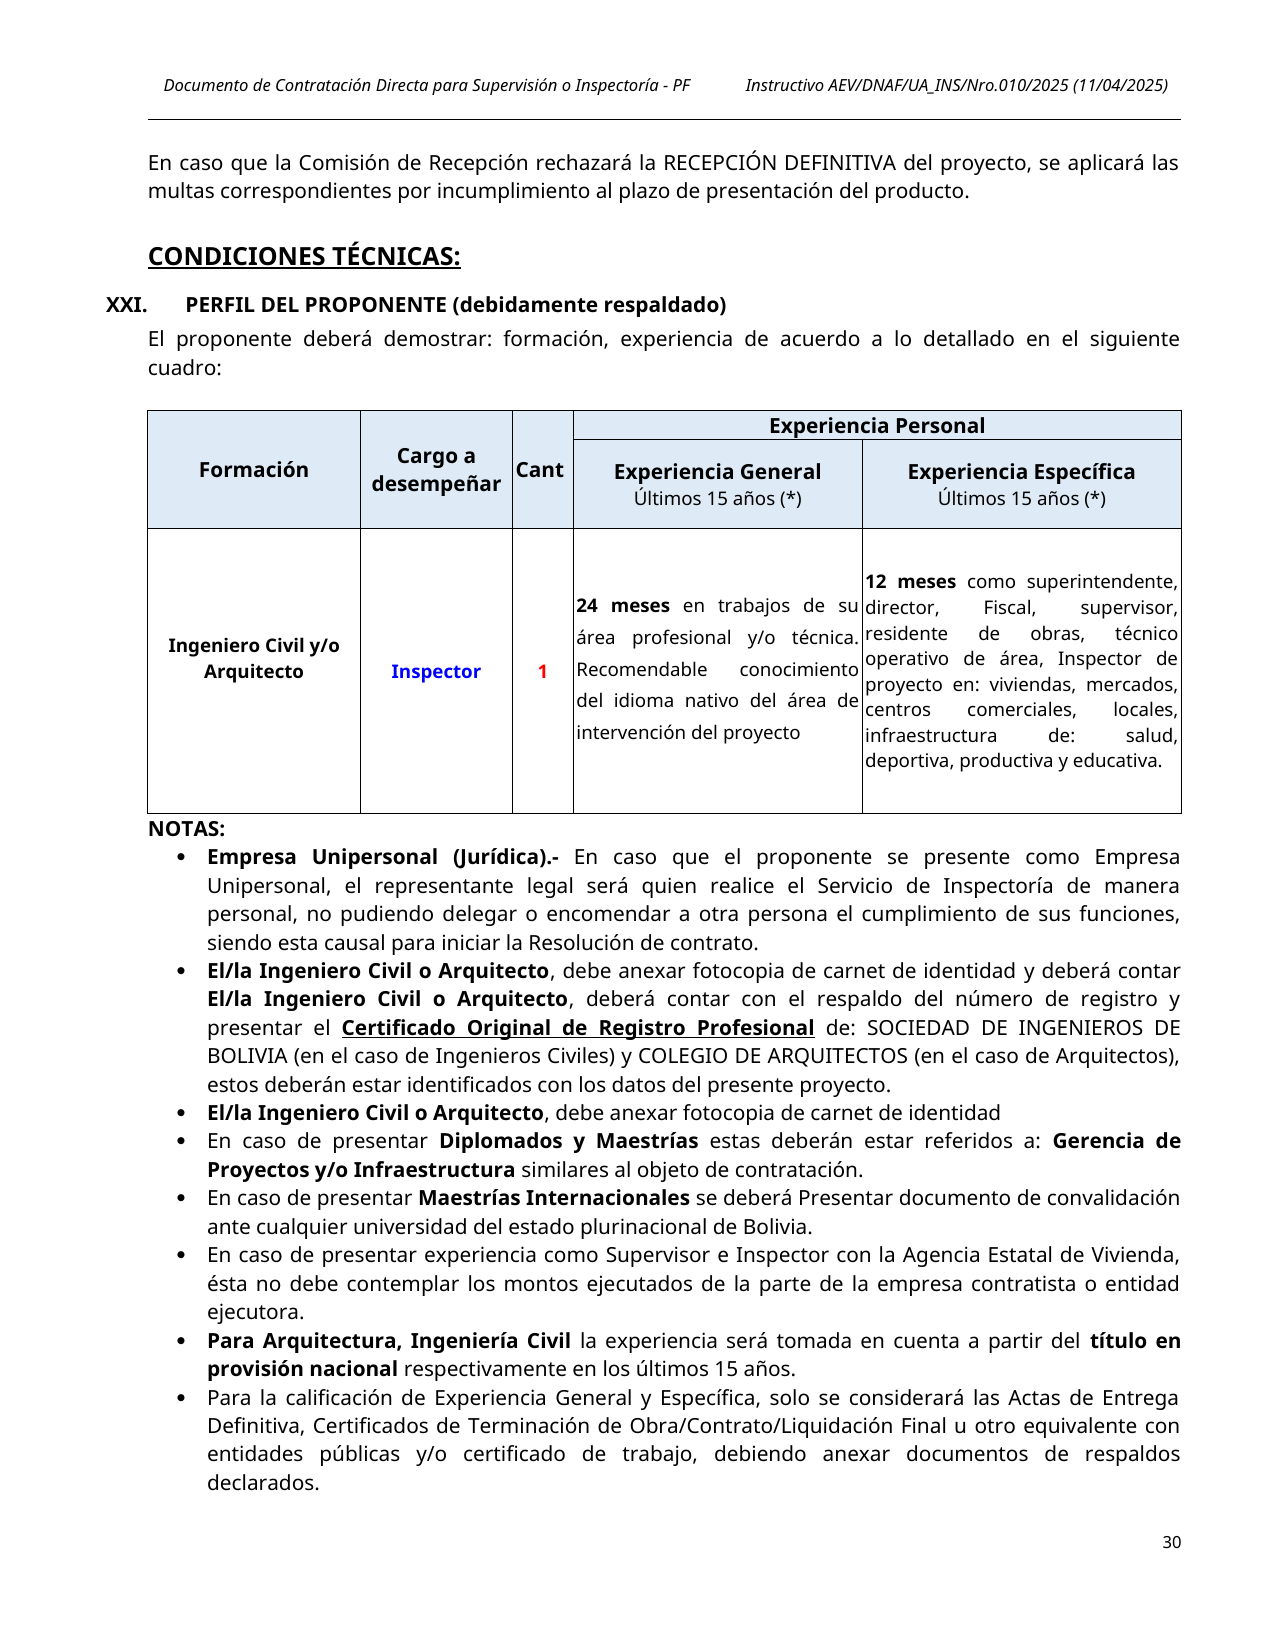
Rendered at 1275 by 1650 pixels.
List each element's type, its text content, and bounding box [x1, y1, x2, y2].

table_header Cant [513, 411, 573, 528]
table_cell Experiencia General Últimos 15 años (*) [574, 440, 862, 528]
list Para la calificación de Experiencia General y Específica, solo se considerará las Actas de Entrega Definitiva, Certificados de Terminación de Obra/Contrato/Liquidación Final u otro equivalente con entidades públicas y/o certificado de trabajo, debiendo anexar documentos de respaldos declarados. [177, 1383, 1181, 1496]
text En caso que la Comisión de Recepción rechazará la RECEPCIÓN DEFINITIVA del proyecto, se aplicará las multas correspondientes por incumplimiento al plazo de presentación del producto. [148, 148, 1181, 204]
list En caso de presentar Maestrías Internacionales se deberá Presentar documento de convalidación ante cualquier universidad del estado plurinacional de Bolivia. [177, 1183, 1181, 1240]
table_cell Ingeniero Civil y/o Arquitecto [148, 529, 360, 813]
text El proponente deberá demostrar: formación, experiencia de acuerdo a lo detallado en el siguiente cuadro: [148, 324, 1181, 381]
list Empresa Unipersonal (Jurídica).- En caso que el proponente se presente como Empresa Unipersonal, el representante legal será quien realice el Servicio de Inspectoría de manera personal, no pudiendo delegar o encomendar a otra persona el cumplimiento de sus funciones, siendo esta causal para iniciar la Resolución de contrato. [177, 842, 1181, 956]
list En caso de presentar Diplomados y Maestrías estas deberán estar referidos a: Gerencia de Proyectos y/o Infraestructura similares al objeto de contratación. [177, 1127, 1181, 1183]
text NOTAS: [148, 814, 1181, 842]
table_cell 1 [513, 529, 573, 813]
table_cell Inspector [361, 529, 512, 813]
table_header Experiencia Personal [574, 411, 1181, 439]
table_header Cargo a desempeñar [361, 411, 512, 528]
list En caso de presentar experiencia como Supervisor e Inspector con la Agencia Estatal de Vivienda, ésta no debe contemplar los montos ejecutados de la parte de la empresa contratista o entidad ejecutora. [177, 1240, 1181, 1326]
table_cell 12 meses como superintendente, director, Fiscal, supervisor, residente de obras, técnico operativo de área, Inspector de proyecto en: viviendas, mercados, centros comerciales, locales, infraestructura de: salud, deportiva, productiva y educativa. [863, 529, 1181, 813]
table_cell 24 meses en trabajos de su área profesional y/o técnica. Recomendable conocimiento del idioma nativo del área de intervención del proyecto [574, 529, 862, 813]
table_cell Experiencia Específica Últimos 15 años (*) [863, 440, 1181, 528]
list Para Arquitectura, Ingeniería Civil la experiencia será tomada en cuenta a partir del título en provisión nacional respectivamente en los últimos 15 años. [177, 1326, 1181, 1383]
table_header Formación [148, 411, 360, 528]
list PERFIL DEL PROPONENTE (debidamente respaldado) [148, 290, 1181, 318]
text CONDICIONES TÉCNICAS: [148, 239, 1181, 273]
list El/la Ingeniero Civil o Arquitecto, debe anexar fotocopia de carnet de identidad y deberá contar El/la Ingeniero Civil o Arquitecto, deberá contar con el respaldo del número de registro y presentar el Certificado Original de Registro Profesional de: SOCIEDAD DE INGENIEROS DE BOLIVIA (en el caso de Ingenieros Civiles) y COLEGIO DE ARQUITECTOS (en el caso de Arquitectos), estos deberán estar identificados con los datos del presente proyecto. [177, 956, 1181, 1098]
list El/la Ingeniero Civil o Arquitecto, debe anexar fotocopia de carnet de identidad [177, 1098, 1181, 1127]
